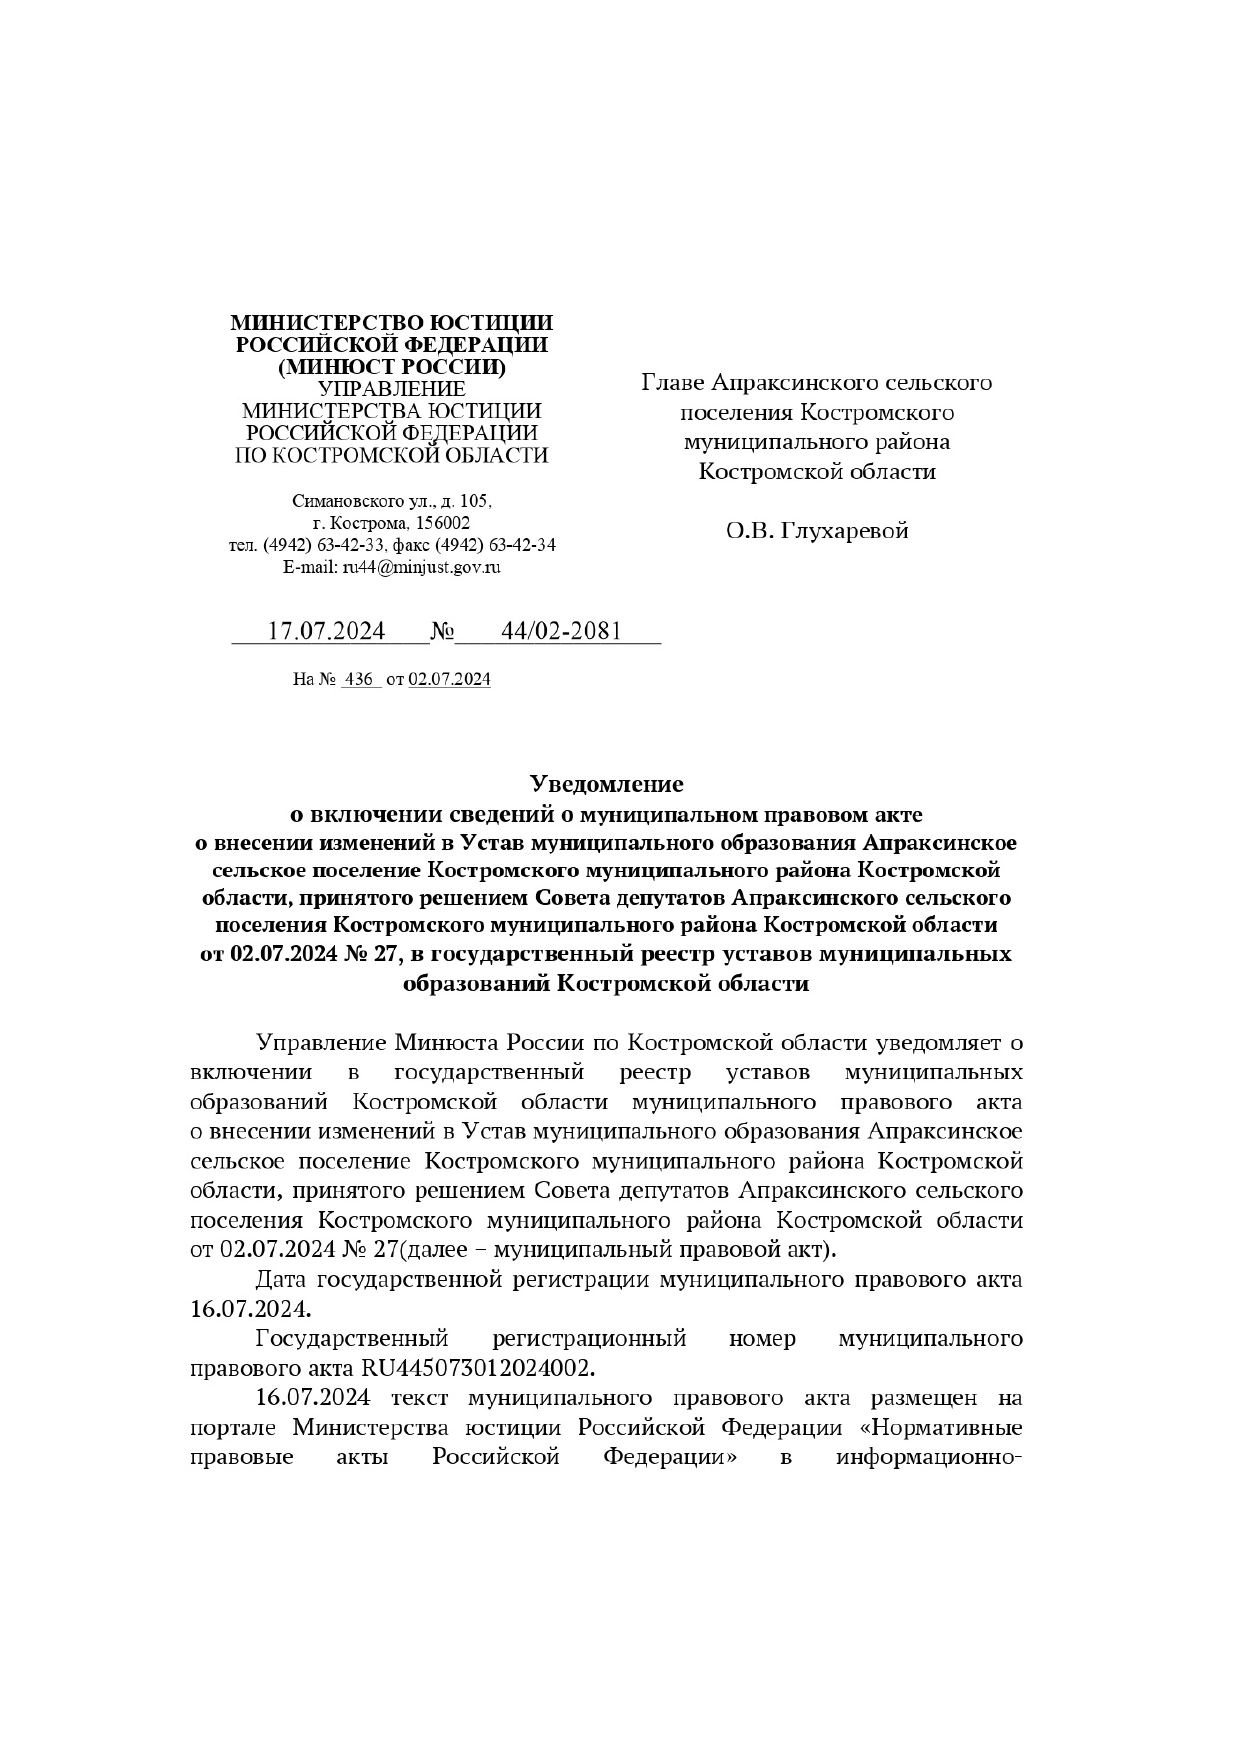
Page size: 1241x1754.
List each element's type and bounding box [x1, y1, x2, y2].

picture [59, 79, 1153, 1627]
